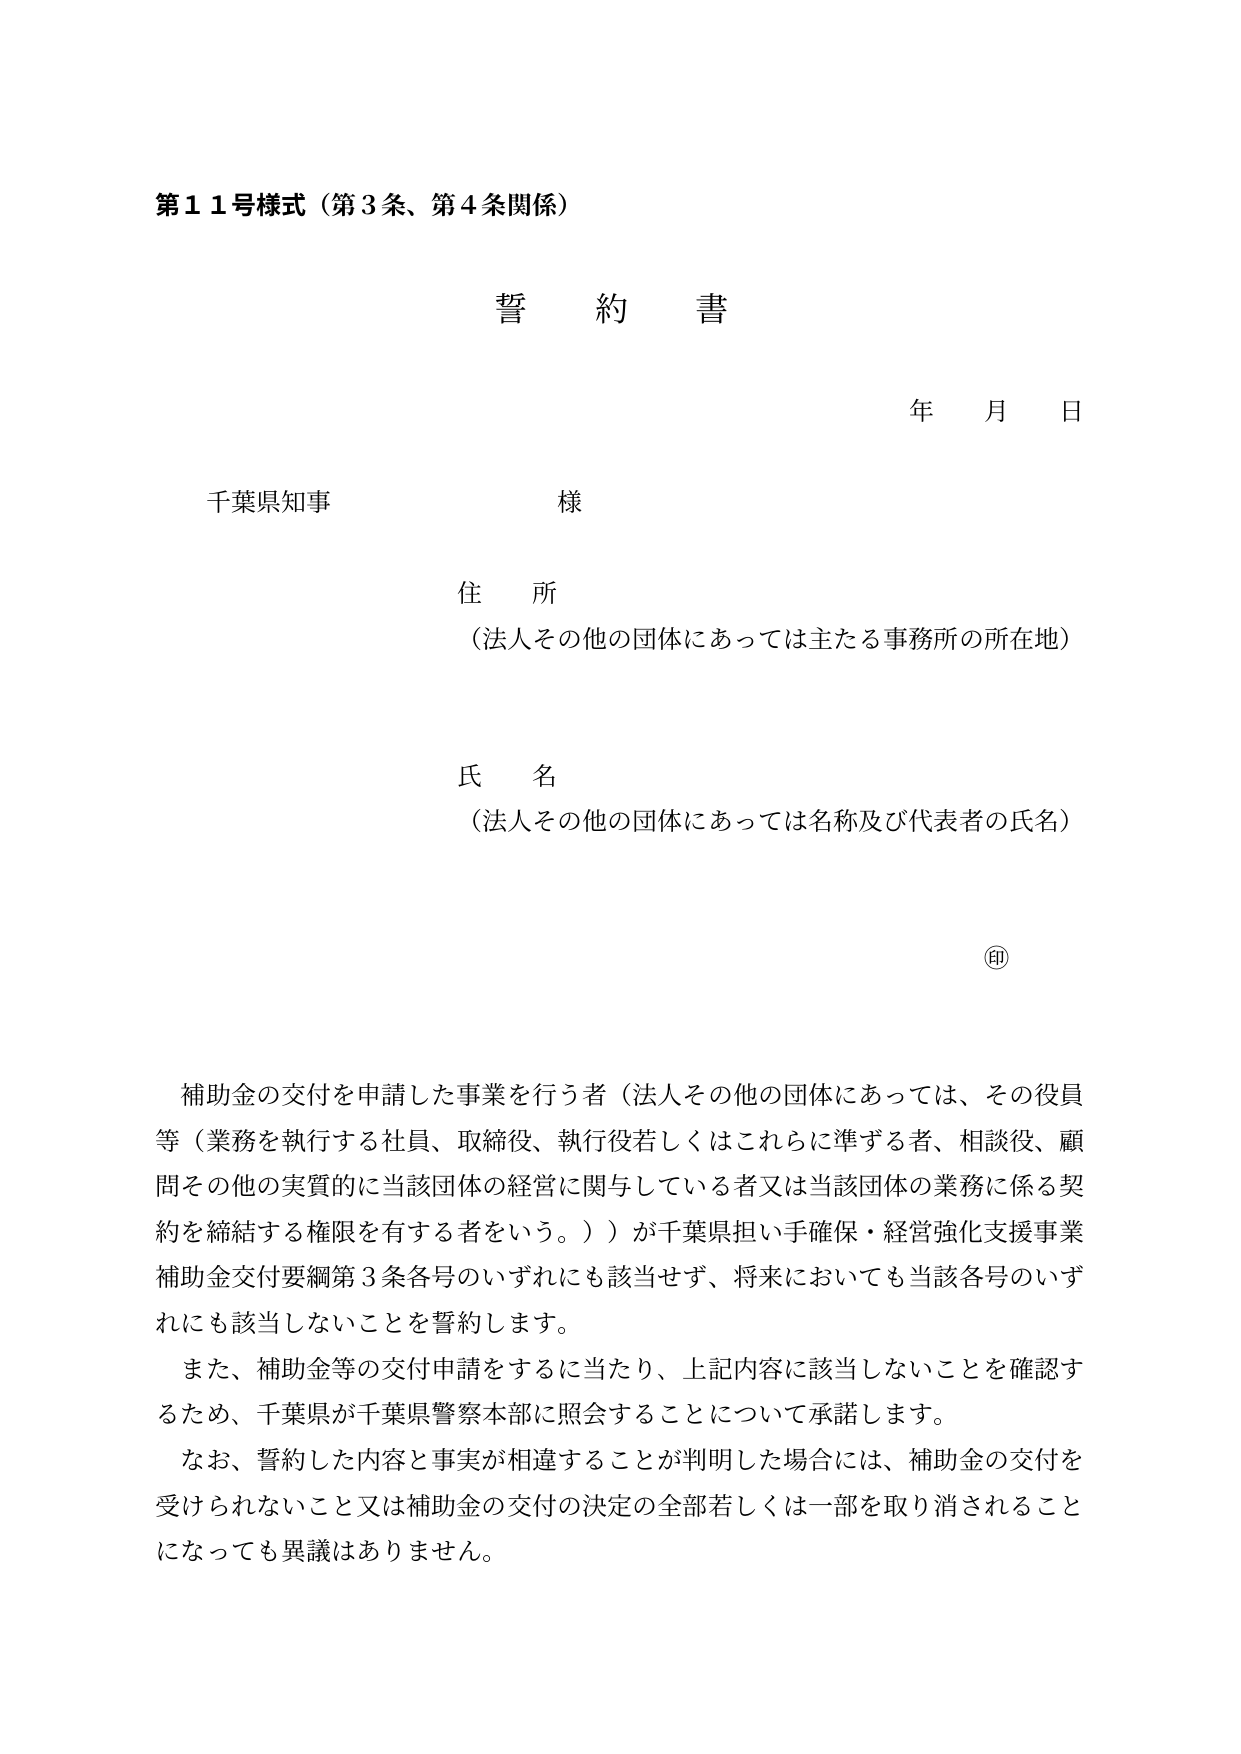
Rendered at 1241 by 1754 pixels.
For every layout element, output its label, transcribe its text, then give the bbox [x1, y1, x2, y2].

text 誓 約 書 [156, 272, 1084, 341]
text 千葉県知事 様 [156, 478, 1084, 523]
text （法人その他の団体にあっては名称及び代表者の氏名） [156, 797, 1085, 843]
text （法人その他の団体にあっては主たる事務所の所在地） [156, 614, 1085, 660]
text 補助金の交付を申請した事業を行う者（法人その他の団体にあっては、その役員等（業務を執行する社員、取締役、執行役若しくはこれらに準ずる者、相談役、顧問その他の実質的に当該団体の経営に関与している者又は当該団体の業務に係る契約を締結する権限を有する者をいう。））が千葉県担い手確保・経営強化支援事業補助金交付要綱第３条各号のいずれにも該当せず、将来においても当該各号のいずれにも該当しないことを誓約します。 [156, 1071, 1084, 1344]
text 氏 名 [156, 751, 1084, 797]
text なお、誓約した内容と事実が相違することが判明した場合には、補助金の交付を受けられないこと又は補助金の交付の決定の全部若しくは一部を取り消されることになっても異議はありません。 [156, 1436, 1084, 1573]
text ㊞ [156, 934, 1084, 979]
text 住 所 [156, 569, 1084, 614]
text また、補助金等の交付申請をするに当たり､上記内容に該当しないことを確認するため､千葉県が千葉県警察本部に照会することについて承諾します。 [156, 1344, 1084, 1436]
text 第１１号様式（第３条、第４条関係） [156, 181, 1084, 227]
text 年 月 日 [156, 386, 1084, 432]
